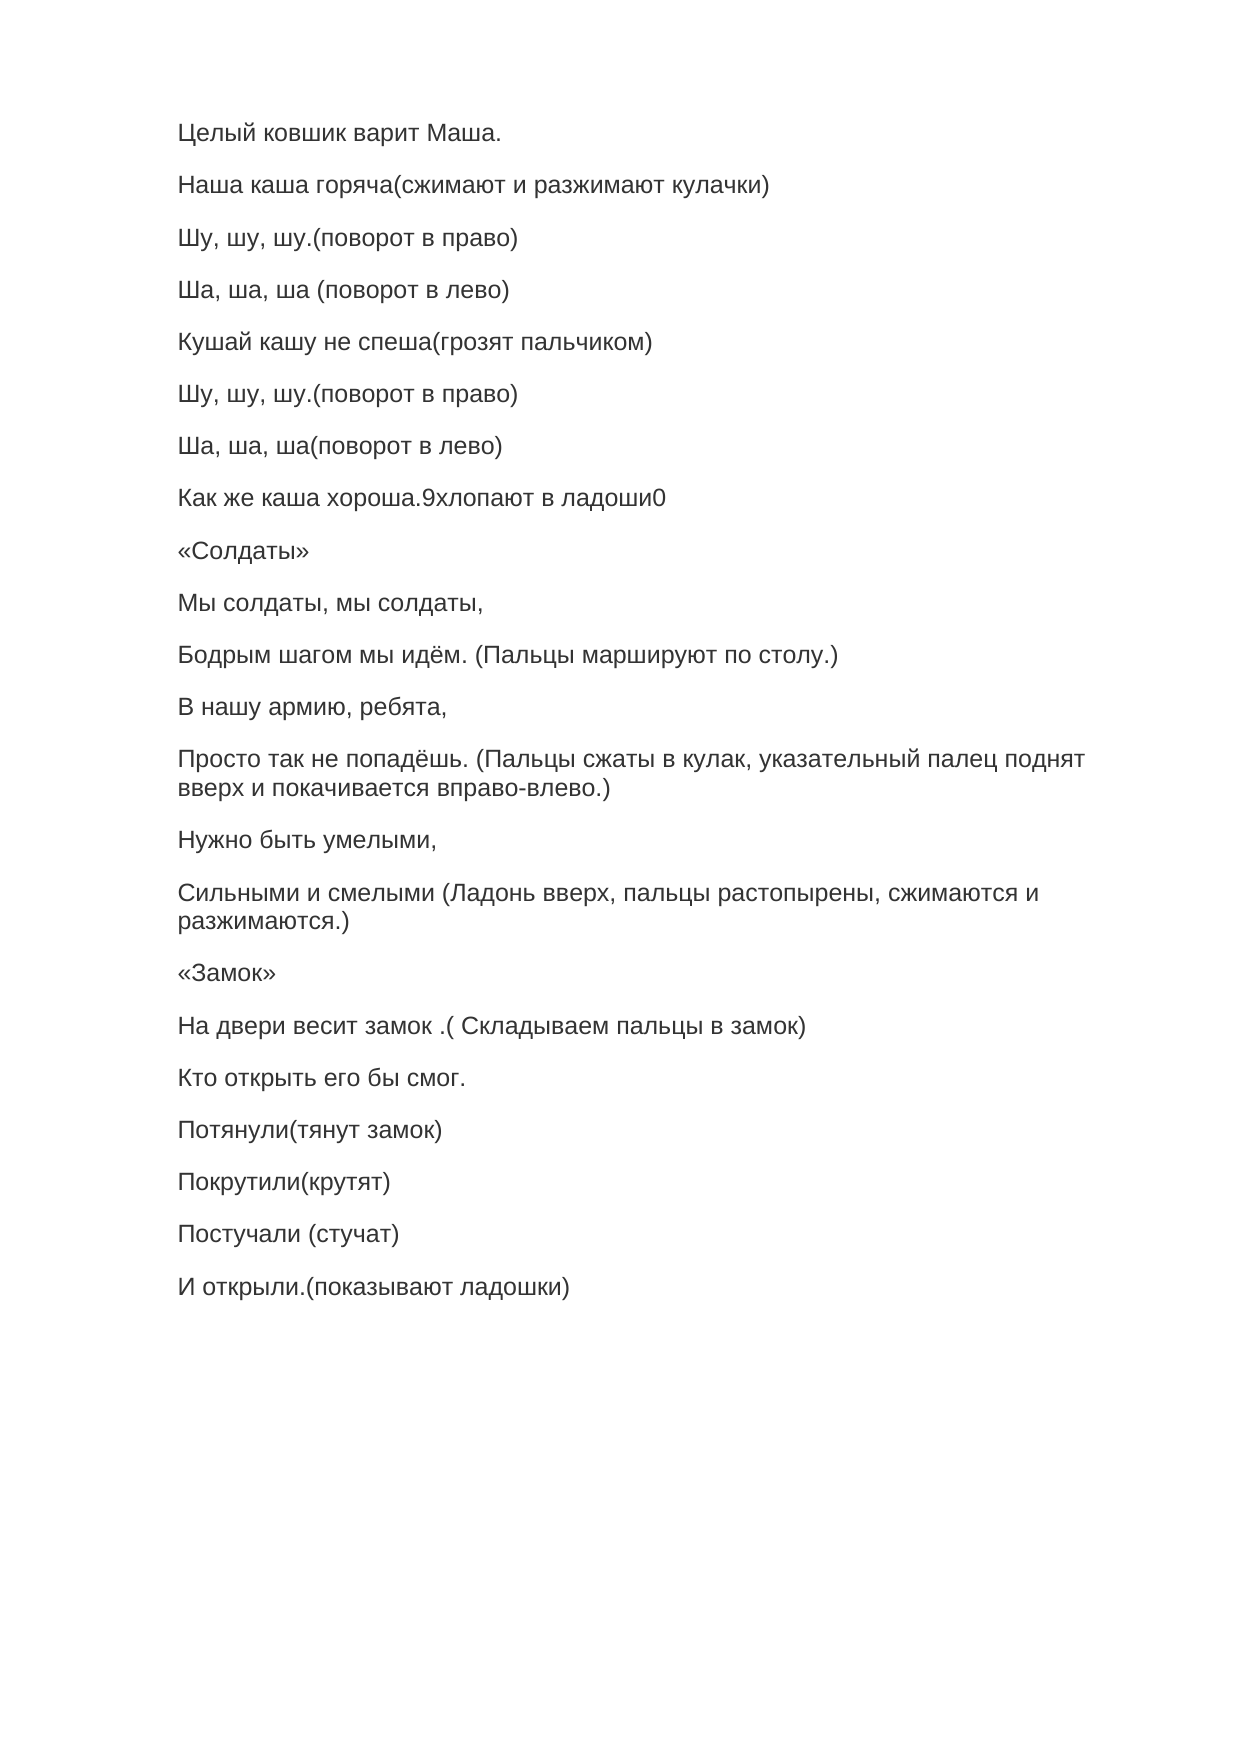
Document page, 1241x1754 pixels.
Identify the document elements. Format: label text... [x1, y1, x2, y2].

text Постучали (стучат) [177, 1219, 1152, 1248]
text Ша, ша, ша (поворот в лево) [177, 275, 1152, 303]
text Бодрым шагом мы идём. (Пальцы маршируют по столу.) [177, 640, 1152, 669]
text Как же каша хороша.9хлопают в ладоши0 [177, 483, 1152, 512]
text Шу, шу, шу.(поворот в право) [177, 379, 1152, 408]
text На двери весит замок .( Складываем пальцы в замок) [177, 1011, 1152, 1039]
text Мы солдаты, мы солдаты, [177, 588, 1152, 617]
text «Солдаты» [177, 536, 1152, 564]
text Кушай кашу не спеша(грозят пальчиком) [177, 327, 1152, 356]
text Нужно быть умелыми, [177, 825, 1152, 854]
text Покрутили(крутят) [177, 1167, 1152, 1196]
text И открыли.(показывают ладошки) [177, 1272, 1152, 1300]
text В нашу армию, ребята, [177, 692, 1152, 721]
text Просто так не попадёшь. (Пальцы сжаты в кулак, указательный палец поднят вверх и покачивается вправо-влево.) [177, 744, 1152, 802]
text Целый ковшик варит Маша. [177, 118, 1152, 147]
text Шу, шу, шу.(поворот в право) [177, 222, 1152, 251]
text Сильными и смелыми (Ладонь вверх, пальцы растопырены, сжимаются и разжимаются.) [177, 877, 1152, 935]
text Кто открыть его бы смог. [177, 1063, 1152, 1092]
text Потянули(тянут замок) [177, 1115, 1152, 1144]
text Ша, ша, ша(поворот в лево) [177, 431, 1152, 460]
text Наша каша горяча(сжимают и разжимают кулачки) [177, 170, 1152, 199]
text «Замок» [177, 958, 1152, 987]
